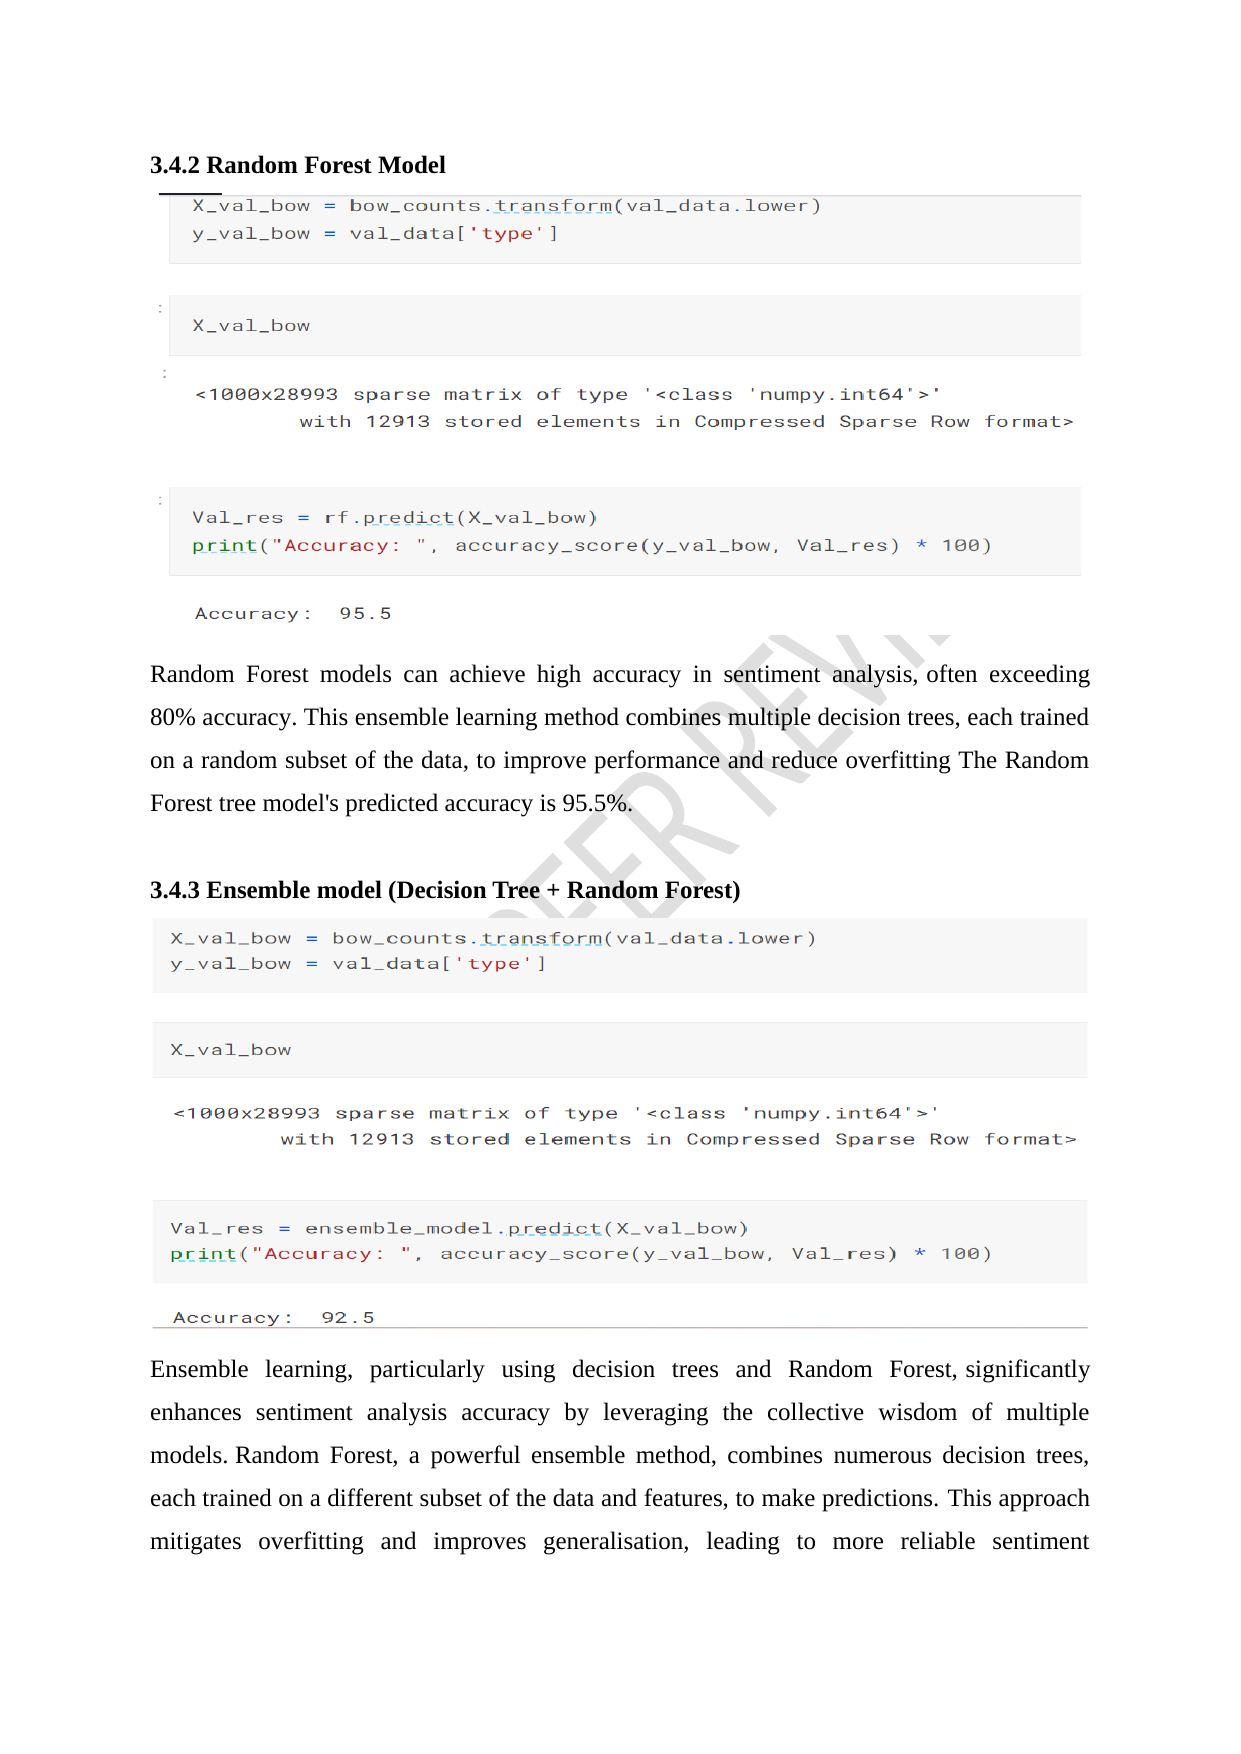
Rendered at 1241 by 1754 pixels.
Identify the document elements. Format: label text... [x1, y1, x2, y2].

picture [152, 918, 1088, 1329]
picture [158, 193, 1082, 635]
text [150, 1354, 1090, 1555]
subtitle 3.4.2 Random Forest Model [150, 150, 1090, 179]
text Random Forest models can achieve high accuracy in sentiment analysis, often exceeding 80% accuracy. This ensemble learning method combines multiple decision trees, each trained on a random subset of the data, to improve performance and reduce overfitting The Random Forest tree model's predicted accuracy is 95.5%. [150, 659, 1090, 817]
subtitle 3.4.3 Ensemble model (Decision Tree + Random Forest) [150, 875, 1090, 903]
